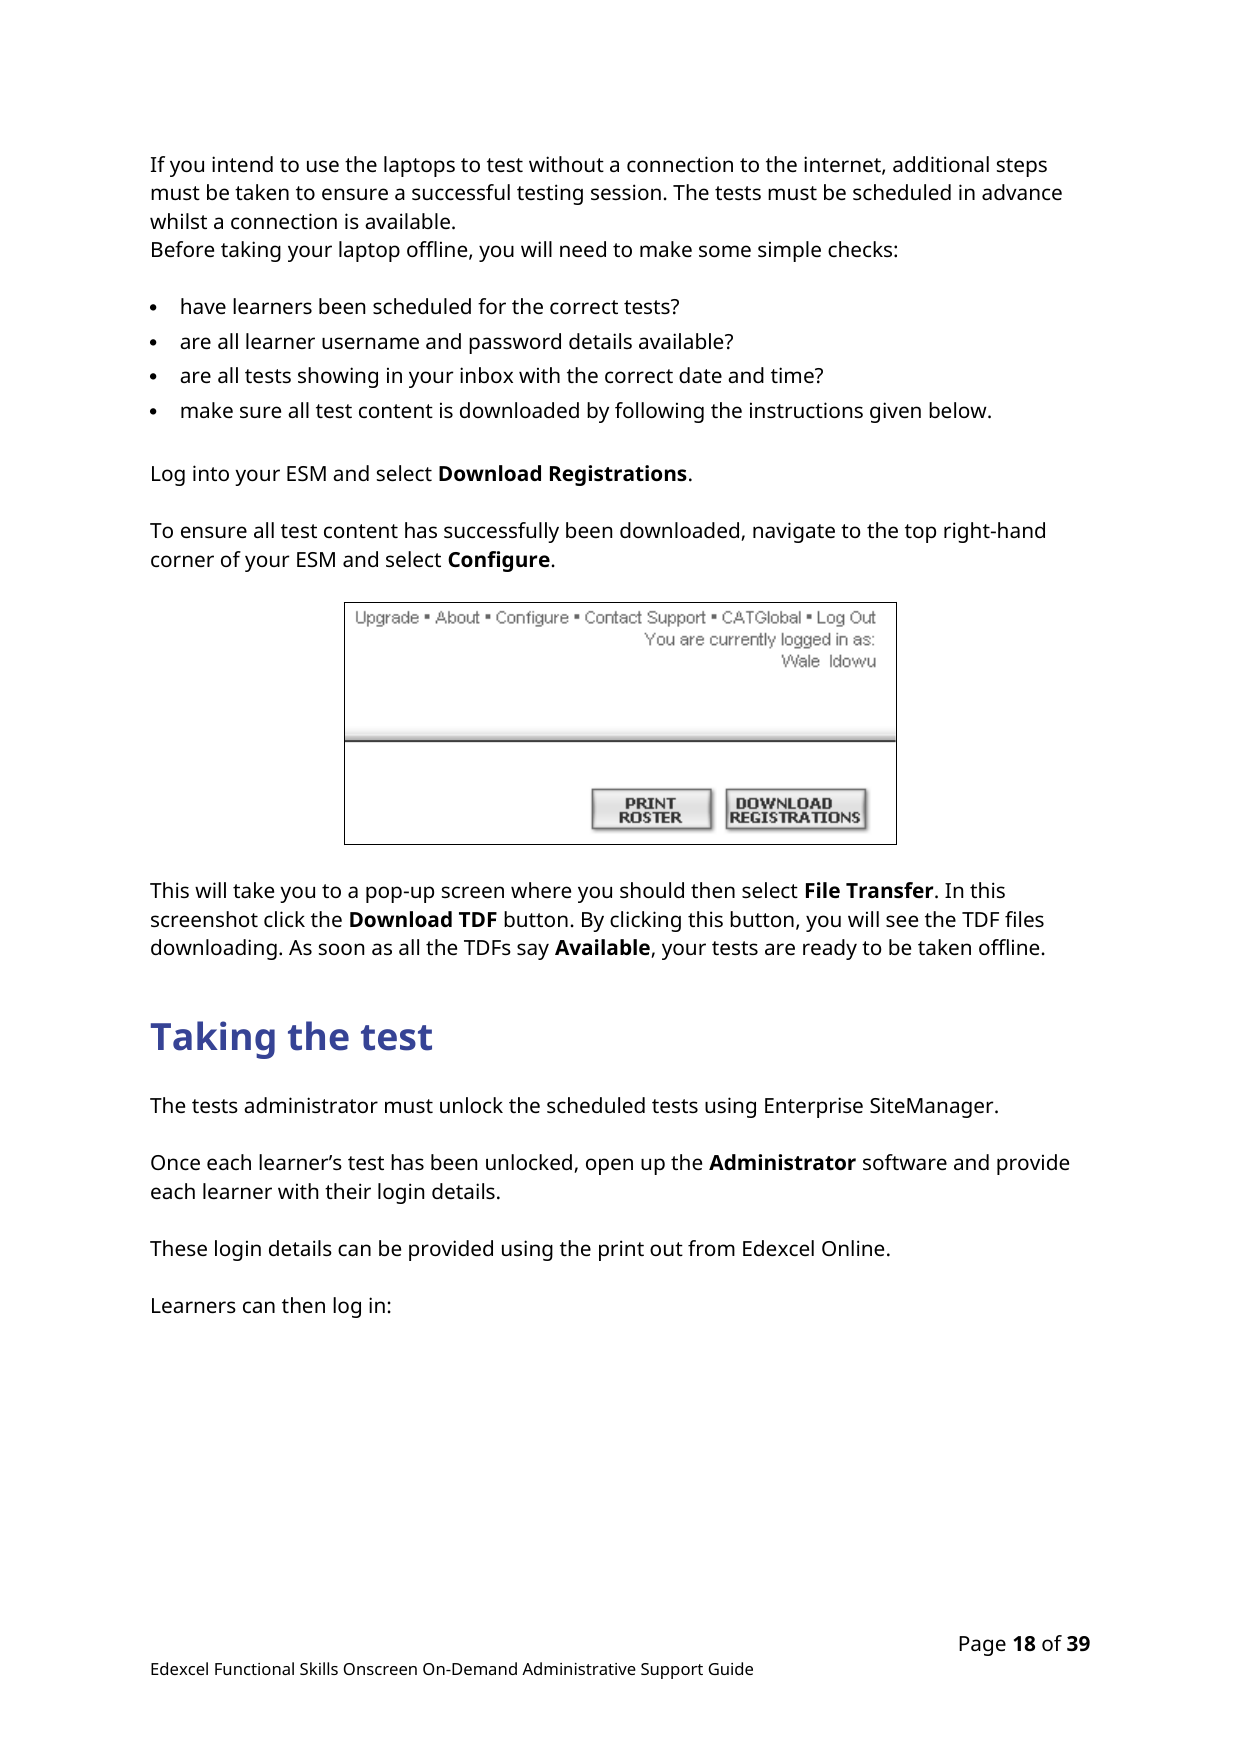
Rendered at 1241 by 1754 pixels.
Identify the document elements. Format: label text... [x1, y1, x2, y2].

text Learners can then log in: [150, 1291, 1090, 1319]
text are all learner username and password details available? [150, 327, 1090, 355]
text Once each learner’s test has been unlocked, open up the Administrator software and provide each learner with their login details. [150, 1148, 1090, 1205]
text The tests administrator must unlock the scheduled tests using Enterprise SiteManager. [150, 1092, 1090, 1120]
text Log into your ESM and select Download Registrations. [150, 459, 1090, 488]
text have learners been scheduled for the correct tests? [150, 292, 1090, 321]
text This will take you to a pop-up screen where you should then select File Transfer. In this screenshot click the Download TDF button. By clicking this button, you will see the TDF files downloading. As soon as all the TDFs say Available, your tests are ready to be taken offline. [150, 877, 1090, 962]
text make sure all test content is downloaded by following the instructions given below. [150, 396, 1090, 425]
text If you intend to use the laptops to test without a connection to the internet, additional steps must be taken to ensure a successful testing session. The tests must be scheduled in advance whilst a connection is available. [150, 150, 1090, 235]
subtitle Taking the test [150, 1019, 1090, 1058]
text To ensure all test content has successfully been downloaded, navigate to the top right-hand corner of your ESM and select Configure. [150, 516, 1090, 573]
text are all tests showing in your inbox with the correct date and time? [150, 362, 1090, 390]
text These login details can be provided using the print out from Edexcel Online. [150, 1234, 1090, 1262]
text Before taking your laptop offline, you will need to make some simple checks: [150, 235, 1090, 264]
picture [345, 603, 896, 844]
